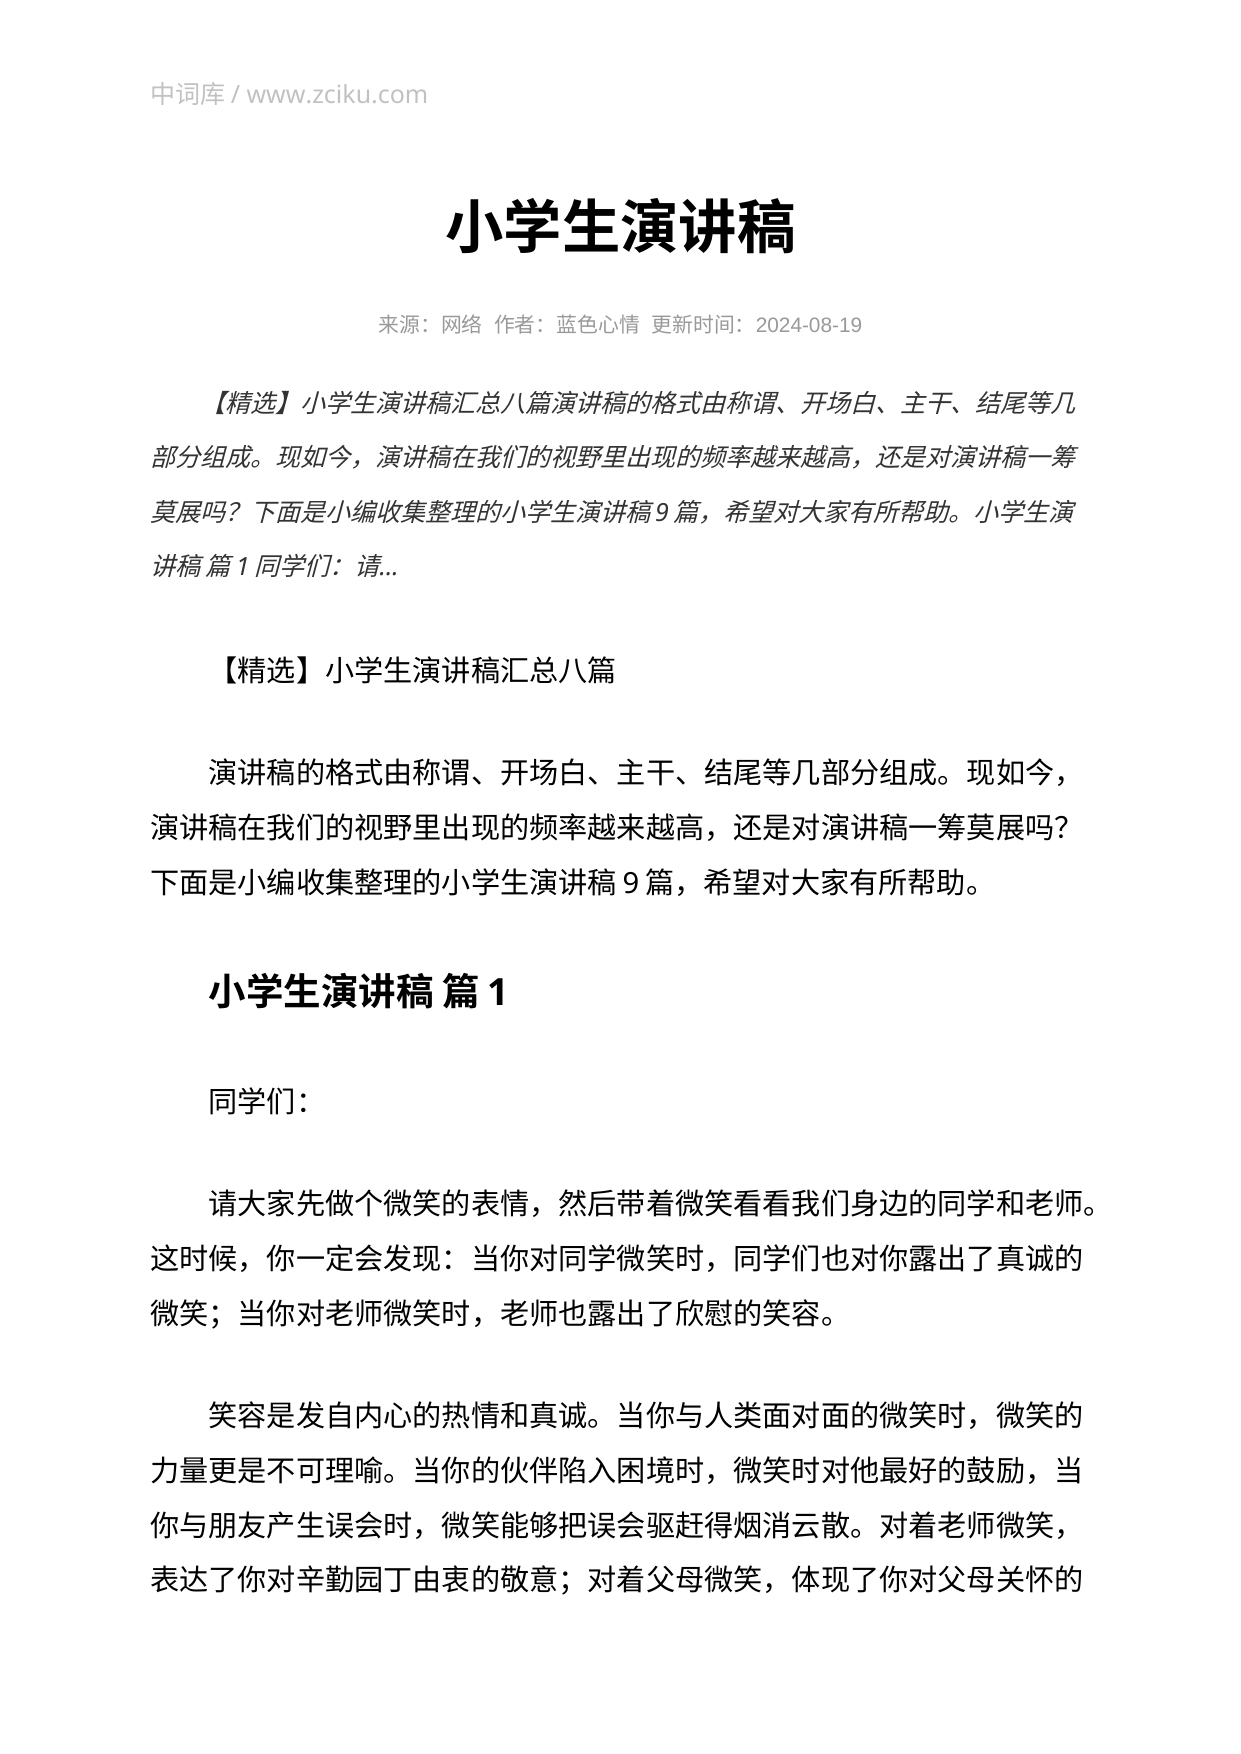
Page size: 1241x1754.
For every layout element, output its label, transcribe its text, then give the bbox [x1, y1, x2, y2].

text 演讲稿的格式由称谓、开场白、主干、结尾等几部分组成。现如今，演讲稿在我们的视野里出现的频率越来越高，还是对演讲稿一筹莫展吗？下面是小编收集整理的小学生演讲稿9篇，希望对大家有所帮助。 [150, 749, 1090, 902]
text 【精选】小学生演讲稿汇总八篇 [150, 648, 1090, 690]
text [150, 1392, 1090, 1599]
text 同学们： [150, 1079, 1090, 1121]
subtitle 小学生演讲稿 [150, 181, 1090, 266]
text 【精选】小学生演讲稿汇总八篇演讲稿的格式由称谓、开场白、主干、结尾等几部分组成。现如今，演讲稿在我们的视野里出现的频率越来越高，还是对演讲稿一筹莫展吗？下面是小编收集整理的小学生演讲稿9篇，希望对大家有所帮助。小学生演讲稿 篇1同学们：请... [150, 383, 1090, 583]
text 小学生演讲稿 篇1 [150, 961, 1090, 1016]
text 请大家先做个微笑的表情，然后带着微笑看看我们身边的同学和老师。这时候，你一定会发现：当你对同学微笑时，同学们也对你露出了真诚的微笑；当你对老师微笑时，老师也露出了欣慰的笑容。 [150, 1181, 1090, 1333]
text 来源：网络 作者：蓝色心情 更新时间：2024-08-19 [150, 313, 1090, 337]
